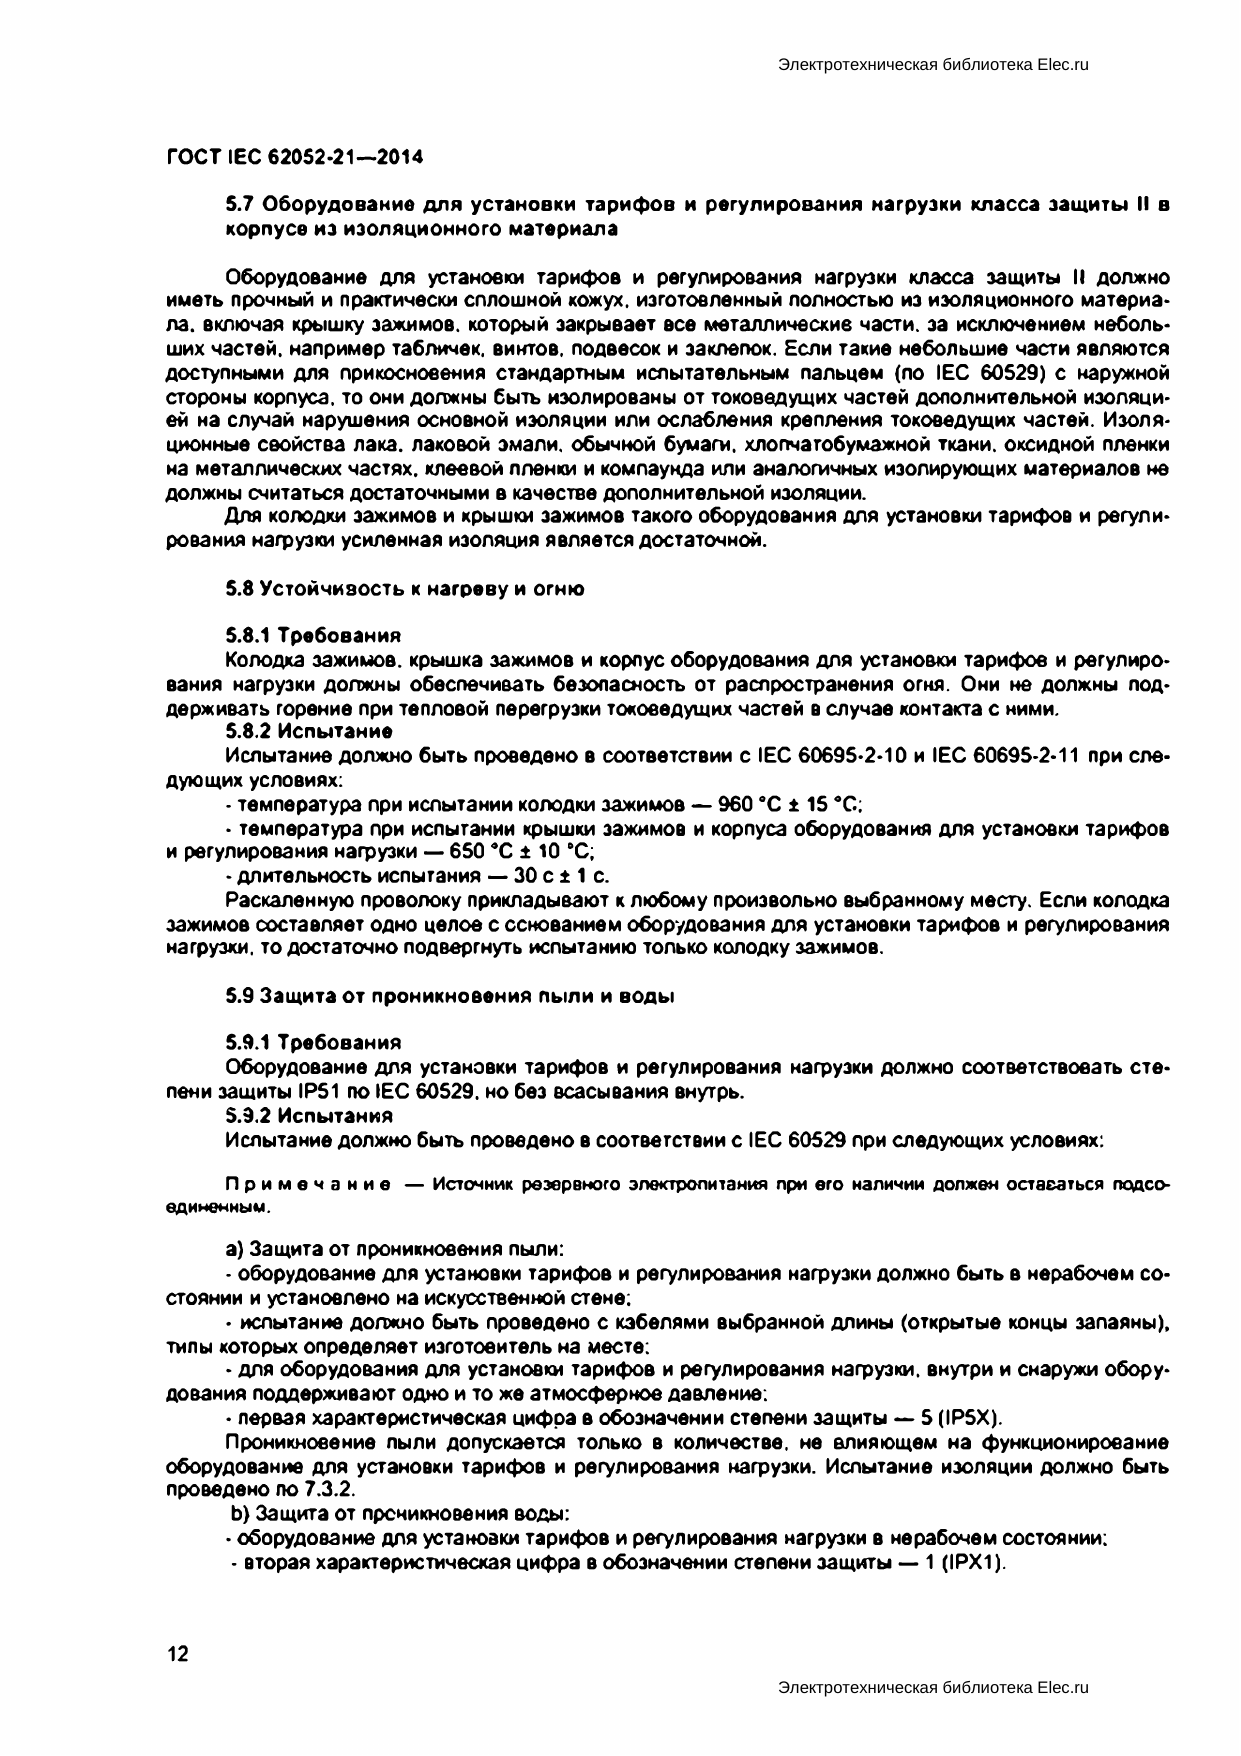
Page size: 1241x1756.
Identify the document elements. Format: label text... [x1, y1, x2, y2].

text Электротехническая библиотека Elec.ru [778, 55, 1103, 74]
picture [0, 0, 1240, 1755]
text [778, 1678, 1103, 1697]
